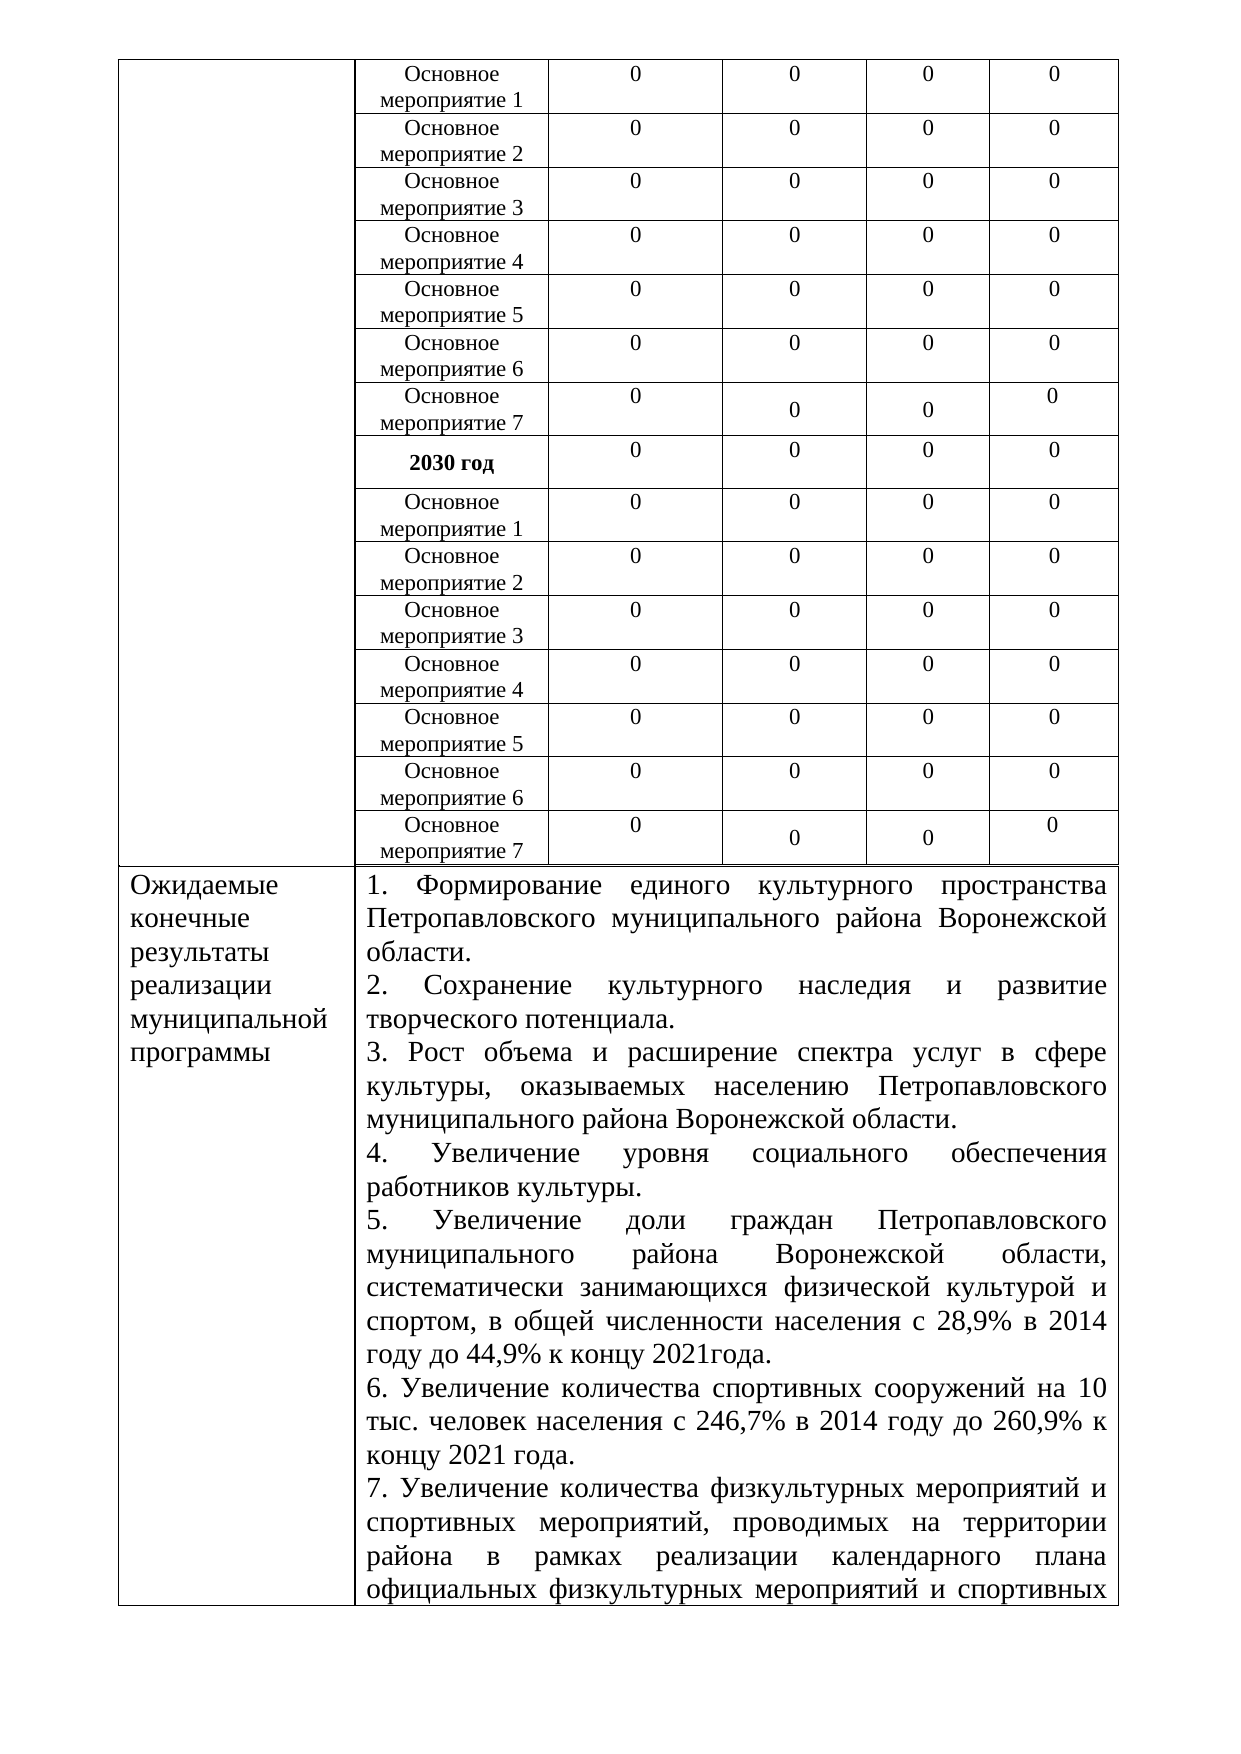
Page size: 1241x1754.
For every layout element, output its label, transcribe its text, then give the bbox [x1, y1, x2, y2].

table_cell Основное мероприятие 1 [356, 489, 548, 541]
table_cell 0 [867, 811, 989, 864]
table_cell Основное мероприятие 6 [356, 757, 548, 810]
table_cell 0 [549, 383, 722, 435]
table_cell 0 [867, 757, 989, 810]
table_cell 0 [549, 542, 722, 595]
table_cell 0 [549, 275, 722, 328]
table_cell 0 [990, 704, 1118, 756]
table_cell 0 [990, 489, 1118, 541]
table_cell 0 [723, 329, 866, 382]
table_cell 0 [867, 436, 989, 487]
table_cell 0 [990, 168, 1118, 220]
table_cell 0 [990, 60, 1118, 113]
table_cell 0 [549, 489, 722, 541]
table_cell Основное мероприятие 7 [356, 811, 548, 864]
table_cell Основное мероприятие 3 [356, 168, 548, 220]
table_cell 0 [867, 114, 989, 167]
table_cell 0 [867, 221, 989, 274]
table_cell 2030 год [356, 436, 548, 487]
table_cell 0 [990, 329, 1118, 382]
table_cell 0 [990, 436, 1118, 487]
table_cell 0 [549, 168, 722, 220]
table_cell 0 [549, 60, 722, 113]
table_cell Основное мероприятие 2 [356, 542, 548, 595]
table_cell 0 [867, 650, 989, 702]
table_cell 0 [549, 704, 722, 756]
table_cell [356, 867, 1118, 1605]
table_cell 0 [723, 114, 866, 167]
table_cell 0 [990, 275, 1118, 328]
table_cell 0 [990, 757, 1118, 810]
table_cell 0 [549, 596, 722, 649]
table_cell Основное мероприятие 1 [356, 60, 548, 113]
table_cell Основное мероприятие 4 [356, 650, 548, 702]
table_cell 0 [549, 757, 722, 810]
table_cell 0 [723, 168, 866, 220]
table_cell 0 [549, 329, 722, 382]
table_cell Основное мероприятие 4 [356, 221, 548, 274]
table_cell 0 [723, 489, 866, 541]
table_cell Основное мероприятие 3 [356, 596, 548, 649]
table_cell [119, 867, 354, 1605]
table_cell Основное мероприятие 2 [356, 114, 548, 167]
table_cell 0 [867, 596, 989, 649]
table_cell 0 [990, 221, 1118, 274]
table_cell 0 [990, 114, 1118, 167]
table_cell 0 [867, 60, 989, 113]
table_cell 0 [867, 542, 989, 595]
table_cell 0 [723, 436, 866, 487]
table_cell Основное мероприятие 6 [356, 329, 548, 382]
table_cell 0 [549, 811, 722, 864]
table_cell 0 [867, 704, 989, 756]
table_cell 0 [867, 489, 989, 541]
table_cell Основное мероприятие 5 [356, 275, 548, 328]
table_cell 0 [549, 650, 722, 702]
table_cell 0 [549, 114, 722, 167]
table_cell 0 [990, 596, 1118, 649]
table_cell 0 [723, 275, 866, 328]
table_cell 0 [990, 383, 1118, 435]
table_cell 0 [990, 650, 1118, 702]
table_cell 0 [723, 596, 866, 649]
table_cell Основное мероприятие 5 [356, 704, 548, 756]
table_cell 0 [549, 436, 722, 487]
table_cell 0 [723, 811, 866, 864]
table_cell 0 [867, 383, 989, 435]
table_cell 0 [990, 542, 1118, 595]
table_cell 0 [867, 168, 989, 220]
table_cell 0 [723, 542, 866, 595]
table_cell 0 [723, 757, 866, 810]
table_cell 0 [723, 704, 866, 756]
table_cell 0 [867, 275, 989, 328]
table_cell Основное мероприятие 7 [356, 383, 548, 435]
table_cell 0 [867, 329, 989, 382]
table_cell 0 [723, 221, 866, 274]
table_cell 0 [723, 650, 866, 702]
table_cell 0 [990, 811, 1118, 864]
table_cell 0 [723, 383, 866, 435]
table_cell 0 [723, 60, 866, 113]
table_cell 0 [549, 221, 722, 274]
